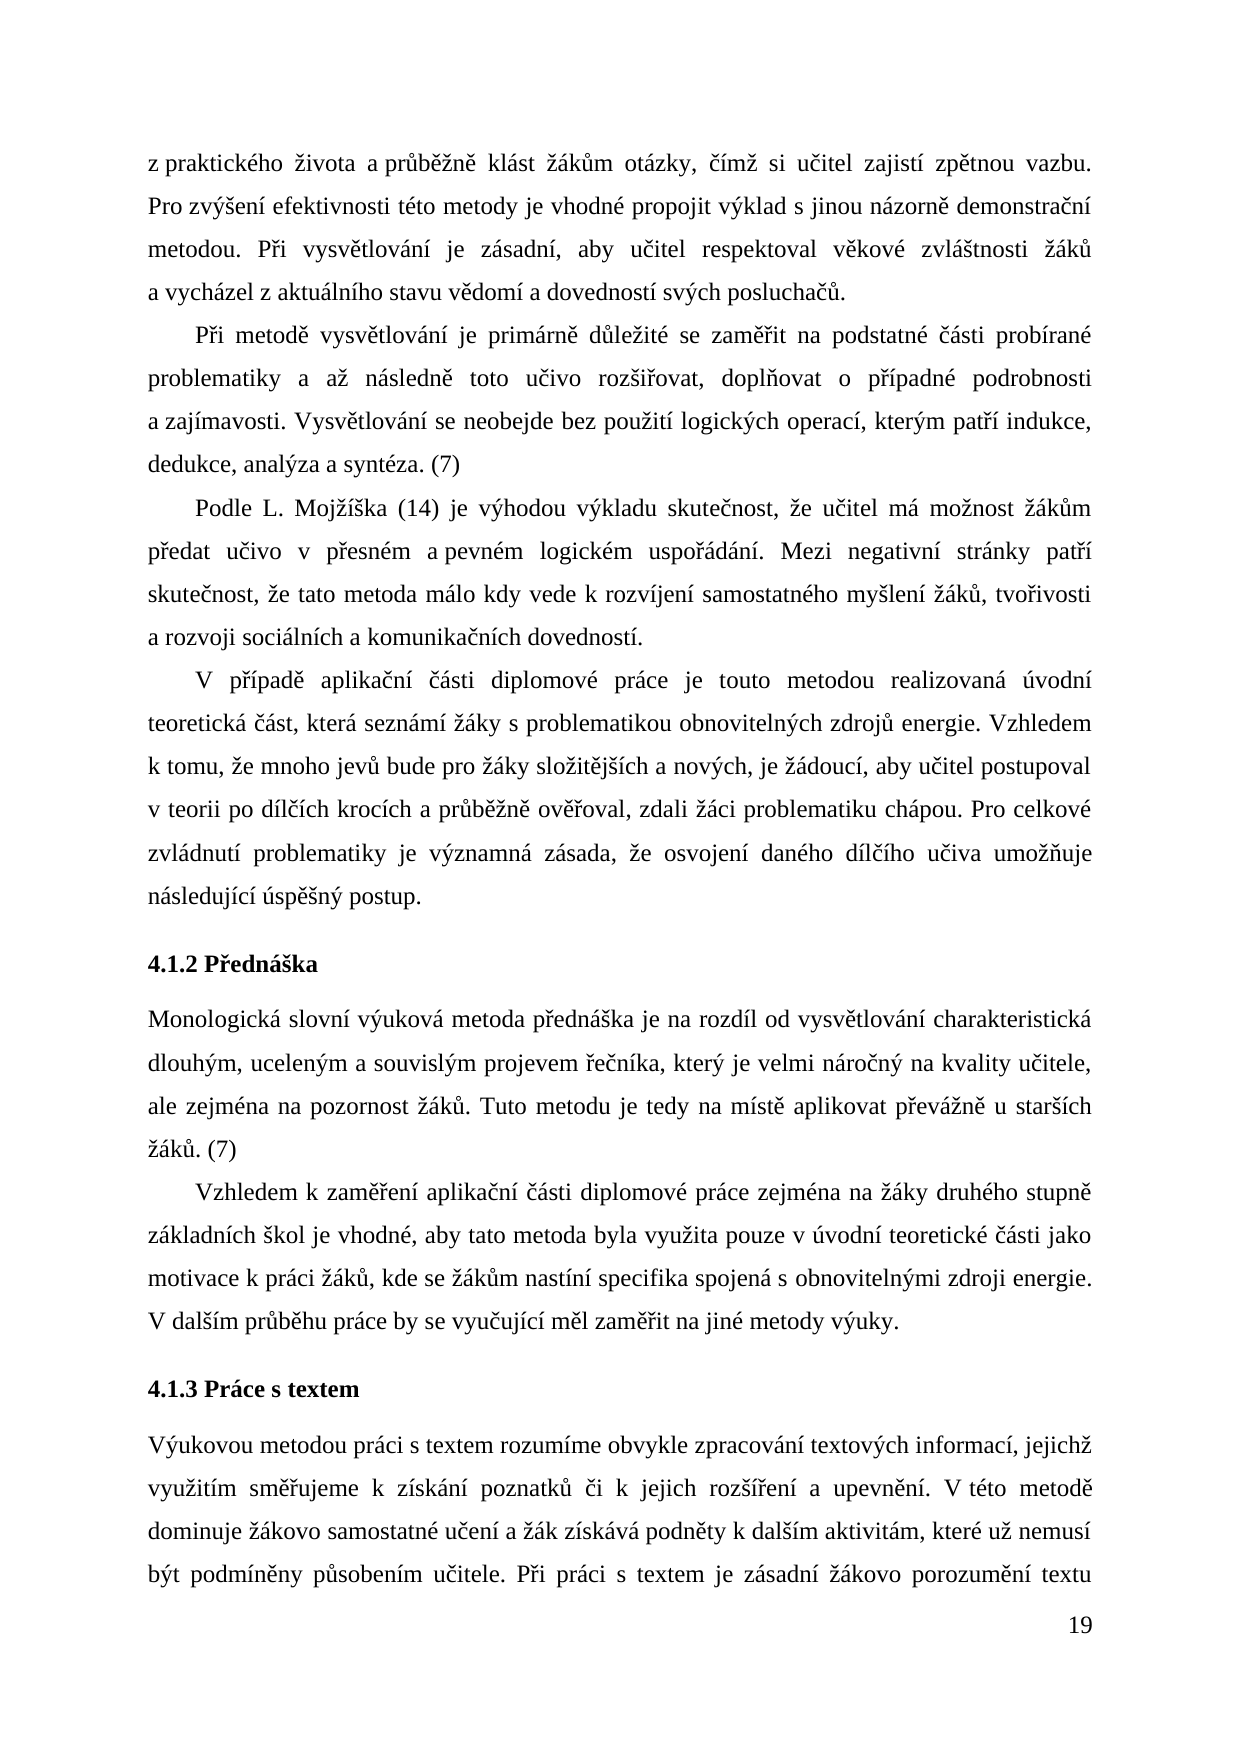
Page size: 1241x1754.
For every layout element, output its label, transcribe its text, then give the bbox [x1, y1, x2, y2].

text V případě aplikační části diplomové práce je touto metodou realizovaná úvodní teoretická část, která seznámí žáky s problematikou obnovitelných zdrojů energie. Vzhledem k tomu, že mnoho jevů bude pro žáky složitějších a nových, je žádoucí, aby učitel postupoval v teorii po dílčích krocích a průběžně ověřoval, zdali žáci problematiku chápou. Pro celkové zvládnutí problematiky je významná zásada, že osvojení daného dílčího učiva umožňuje následující úspěšný postup. [148, 665, 1093, 909]
text Monologická slovní výuková metoda přednáška je na rozdíl od vysvětlování charakteristická dlouhým, uceleným a souvislým projevem řečníka, který je velmi náročný na kvality učitele, ale zejména na pozornost žáků. Tuto metodu je tedy na místě aplikovat převážně u starších žáků. (7) [148, 1004, 1093, 1163]
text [148, 1430, 1093, 1588]
subtitle 4.1.3 Práce s textem [148, 1374, 1093, 1403]
subtitle 4.1.2 Přednáška [148, 949, 1093, 978]
text Vzhledem k zaměření aplikační části diplomové práce zejména na žáky druhého stupně základních škol je vhodné, aby tato metoda byla využita pouze v úvodní teoretické části jako motivace k práci žáků, kde se žákům nastíní specifika spojená s obnovitelnými zdroji energie. V dalším průběhu práce by se vyučující měl zaměřit na jiné metody výuky. [148, 1177, 1093, 1335]
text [148, 148, 1093, 306]
text Při metodě vysvětlování je primárně důležité se zaměřit na podstatné části probírané problematiky a až následně toto učivo rozšiřovat, doplňovat o případné podrobnosti a zajímavosti. Vysvětlování se neobejde bez použití logických operací, kterým patří indukce, dedukce, analýza a syntéza. (7) [148, 320, 1093, 478]
text Podle L. Mojžíška (14) je výhodou výkladu skutečnost, že učitel má možnost žákům předat učivo v přesném a pevném logickém uspořádání. Mezi negativní stránky patří skutečnost, že tato metoda málo kdy vede k rozvíjení samostatného myšlení žáků, tvořivosti a rozvoji sociálních a komunikačních dovedností. [148, 493, 1093, 651]
